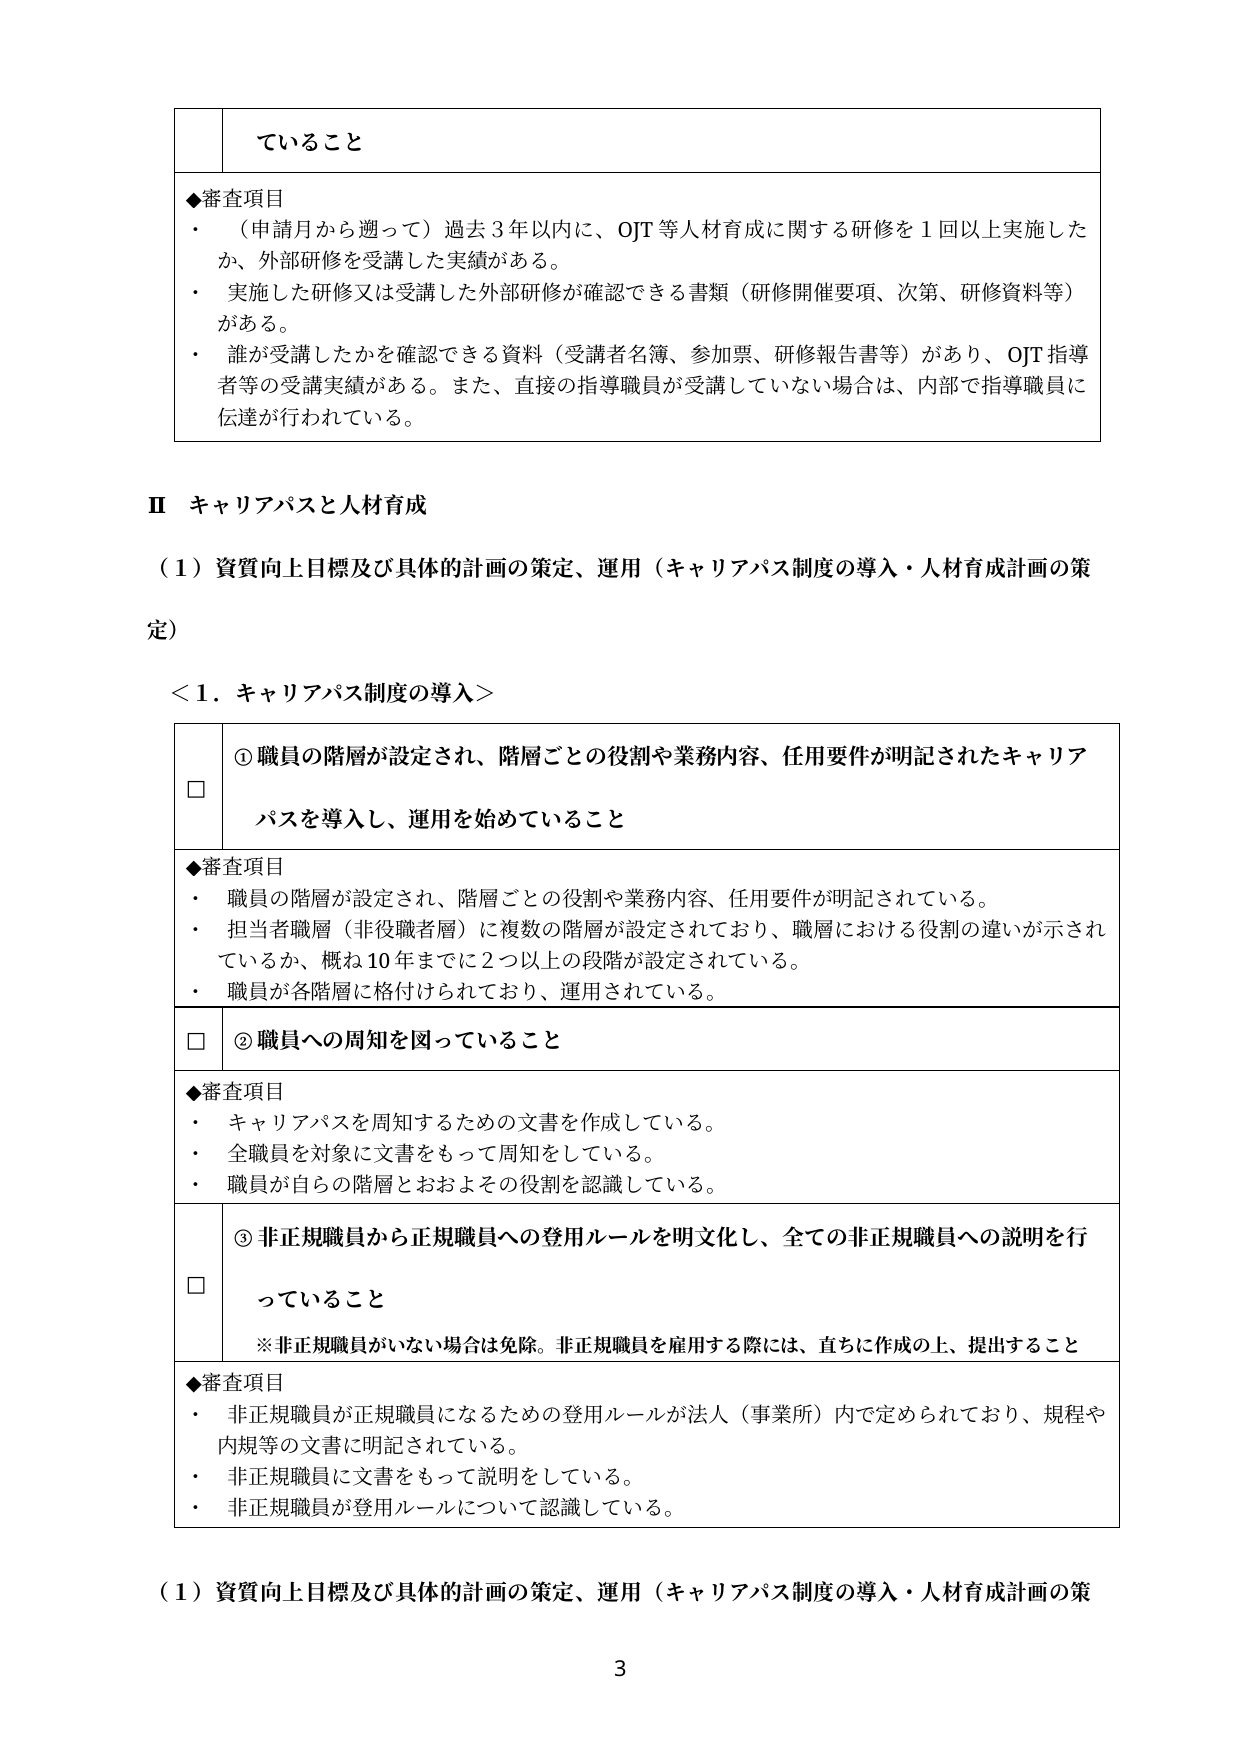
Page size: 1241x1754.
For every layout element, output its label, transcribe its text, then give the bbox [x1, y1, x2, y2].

table_cell ◆審査項目 ・ キャリアパスを周知するための文書を作成している。 ・ 全職員を対象に文書をもって周知をしている。 ・ 職員が自らの階層とおおよその役割を認識している。 [175, 1071, 1119, 1203]
table_cell ③非正規職員から正規職員への登用ルールを明文化し、全ての非正規職員への説明を行っていること ※非正規職員がいない場合は免除。非正規職員を雇用する際には、直ちに作成の上、提出すること [223, 1204, 1119, 1361]
table_cell □ [175, 109, 222, 172]
table_cell ◆審査項目 ・ （申請月から遡って）過去３年以内に、OJT等人材育成に関する研修を１回以上実施したか、外部研修を受講した実績がある。 ・ 実施した研修又は受講した外部研修が確認できる書類（研修開催要項、次第、研修資料等）がある。 ・ 誰が受講したかを確認できる資料（受講者名簿、参加票、研修報告書等）があり、OJT指導者等の受講実績がある。また、直接の指導職員が受講していない場合は、内部で指導職員に伝達が行われている。 [175, 173, 1100, 441]
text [148, 1559, 1092, 1622]
table_header □ [175, 724, 222, 849]
table_cell ◆審査項目 ・ 職員の階層が設定され、階層ごとの役割や業務内容、任用要件が明記されている。 ・ 担当者職層（非役職者層）に複数の階層が設定されており、職層における役割の違いが示されているか、概ね10年までに２つ以上の段階が設定されている。 ・ 職員が各階層に格付けられており、運用されている。 [175, 850, 1119, 1006]
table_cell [223, 109, 1100, 172]
text Ⅱ キャリアパスと人材育成 [148, 473, 1092, 536]
table_cell ◆審査項目 ・ 非正規職員が正規職員になるための登用ルールが法人（事業所）内で定められており、規程や内規等の文書に明記されている。 ・ 非正規職員に文書をもって説明をしている。 ・ 非正規職員が登用ルールについて認識している。 [175, 1362, 1119, 1527]
table_cell ②職員への周知を図っていること [223, 1008, 1119, 1070]
table_header ①職員の階層が設定され、階層ごとの役割や業務内容、任用要件が明記されたキャリアパスを導入し、運用を始めていること [223, 724, 1119, 849]
table_cell □ [175, 1008, 222, 1070]
table_cell □ [175, 1204, 222, 1361]
text （１）資質向上目標及び具体的計画の策定、運用（キャリアパス制度の導入・人材育成計画の策定） [148, 536, 1092, 661]
text ＜１．キャリアパス制度の導入＞ [148, 661, 1092, 723]
